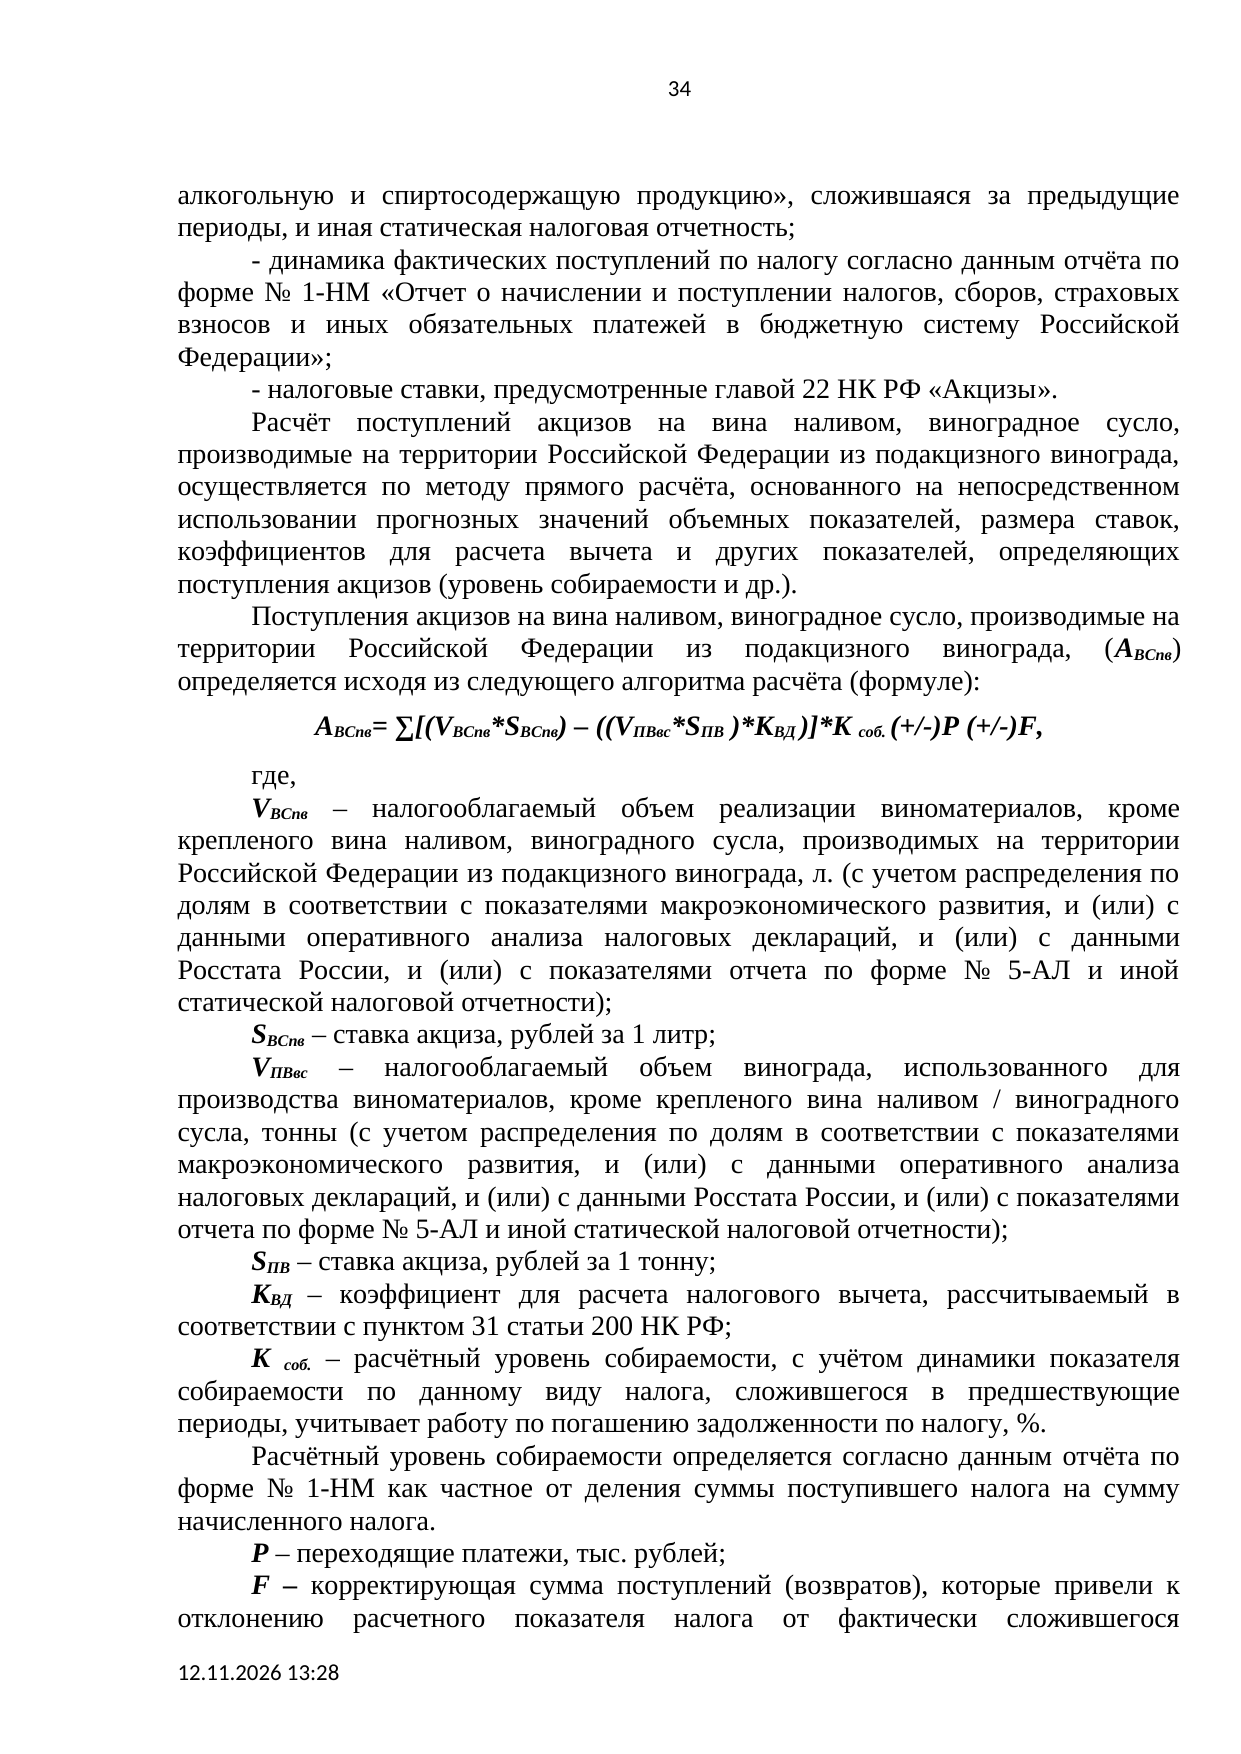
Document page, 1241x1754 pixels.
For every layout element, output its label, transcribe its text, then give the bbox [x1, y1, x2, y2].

text Расчётный уровень собираемости определяется согласно данным отчёта по форме № 1-НМ как частное от деления суммы поступившего налога на сумму начисленного налога. [177, 1439, 1181, 1536]
text - налоговые ставки, предусмотренные главой 22 НК РФ «Акцизы». [177, 372, 1181, 405]
text K соб. – расчётный уровень собираемости, с учётом динамики показателя собираемости по данному виду налога, сложившегося в предшествующие периоды, учитывает работу по погашению задолженности по налогу, %. [177, 1342, 1181, 1439]
text - динамика фактических поступлений по налогу согласно данным отчёта по форме № 1-НМ «Отчет о начислении и поступлении налогов, сборов, страховых взносов и иных обязательных платежей в бюджетную систему Российской Федерации»; [177, 243, 1181, 372]
text VВСпв – налогооблагаемый объем реализации виноматериалов, кроме крепленого вина наливом, виноградного сусла, производимых на территории Российской Федерации из подакцизного винограда, л. (с учетом распределения по долям в соответствии с показателями макроэкономического развития, и (или) с данными оперативного анализа налоговых деклараций, и (или) с данными Росстата России, и (или) с показателями отчета по форме № 5-АЛ и иной статической налоговой отчетности); [177, 791, 1181, 1018]
text SПВ – ставка акциза, рублей за 1 тонну; [177, 1244, 1181, 1277]
text SВСпв – ставка акциза, рублей за 1 литр; [177, 1018, 1181, 1050]
text P – переходящие платежи, тыс. рублей; [177, 1536, 1181, 1568]
text Поступления акцизов на вина наливом, виноградное сусло, производимые на территории Российской Федерации из подакцизного винограда, (АВСпв) определяется исходя из следующего алгоритма расчёта (формуле): [177, 599, 1181, 696]
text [177, 178, 1181, 243]
text АВСпв= ∑[(VВСпв*SВСпв) – ((VПВвс*SПВ )*КВД )]*K соб. (+/-)P (+/-)F, [177, 709, 1181, 741]
text КВД – коэффициент для расчета налогового вычета, рассчитываемый в соответствии с пунктом 31 статьи 200 НК РФ; [177, 1277, 1181, 1342]
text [177, 1568, 1181, 1633]
text где, [177, 758, 1181, 791]
text Расчёт поступлений акцизов на вина наливом, виноградное сусло, производимые на территории Российской Федерации из подакцизного винограда, осуществляется по методу прямого расчёта, основанного на непосредственном использовании прогнозных значений объемных показателей, размера ставок, коэффициентов для расчета вычета и других показателей, определяющих поступления акцизов (уровень собираемости и др.). [177, 405, 1181, 599]
text VПВвс – налогооблагаемый объем винограда, использованного для производства виноматериалов, кроме крепленого вина наливом / виноградного сусла, тонны (с учетом распределения по долям в соответствии с показателями макроэкономического развития, и (или) с данными оперативного анализа налоговых деклараций, и (или) с данными Росстата России, и (или) с показателями отчета по форме № 5-АЛ и иной статической налоговой отчетности); [177, 1050, 1181, 1244]
